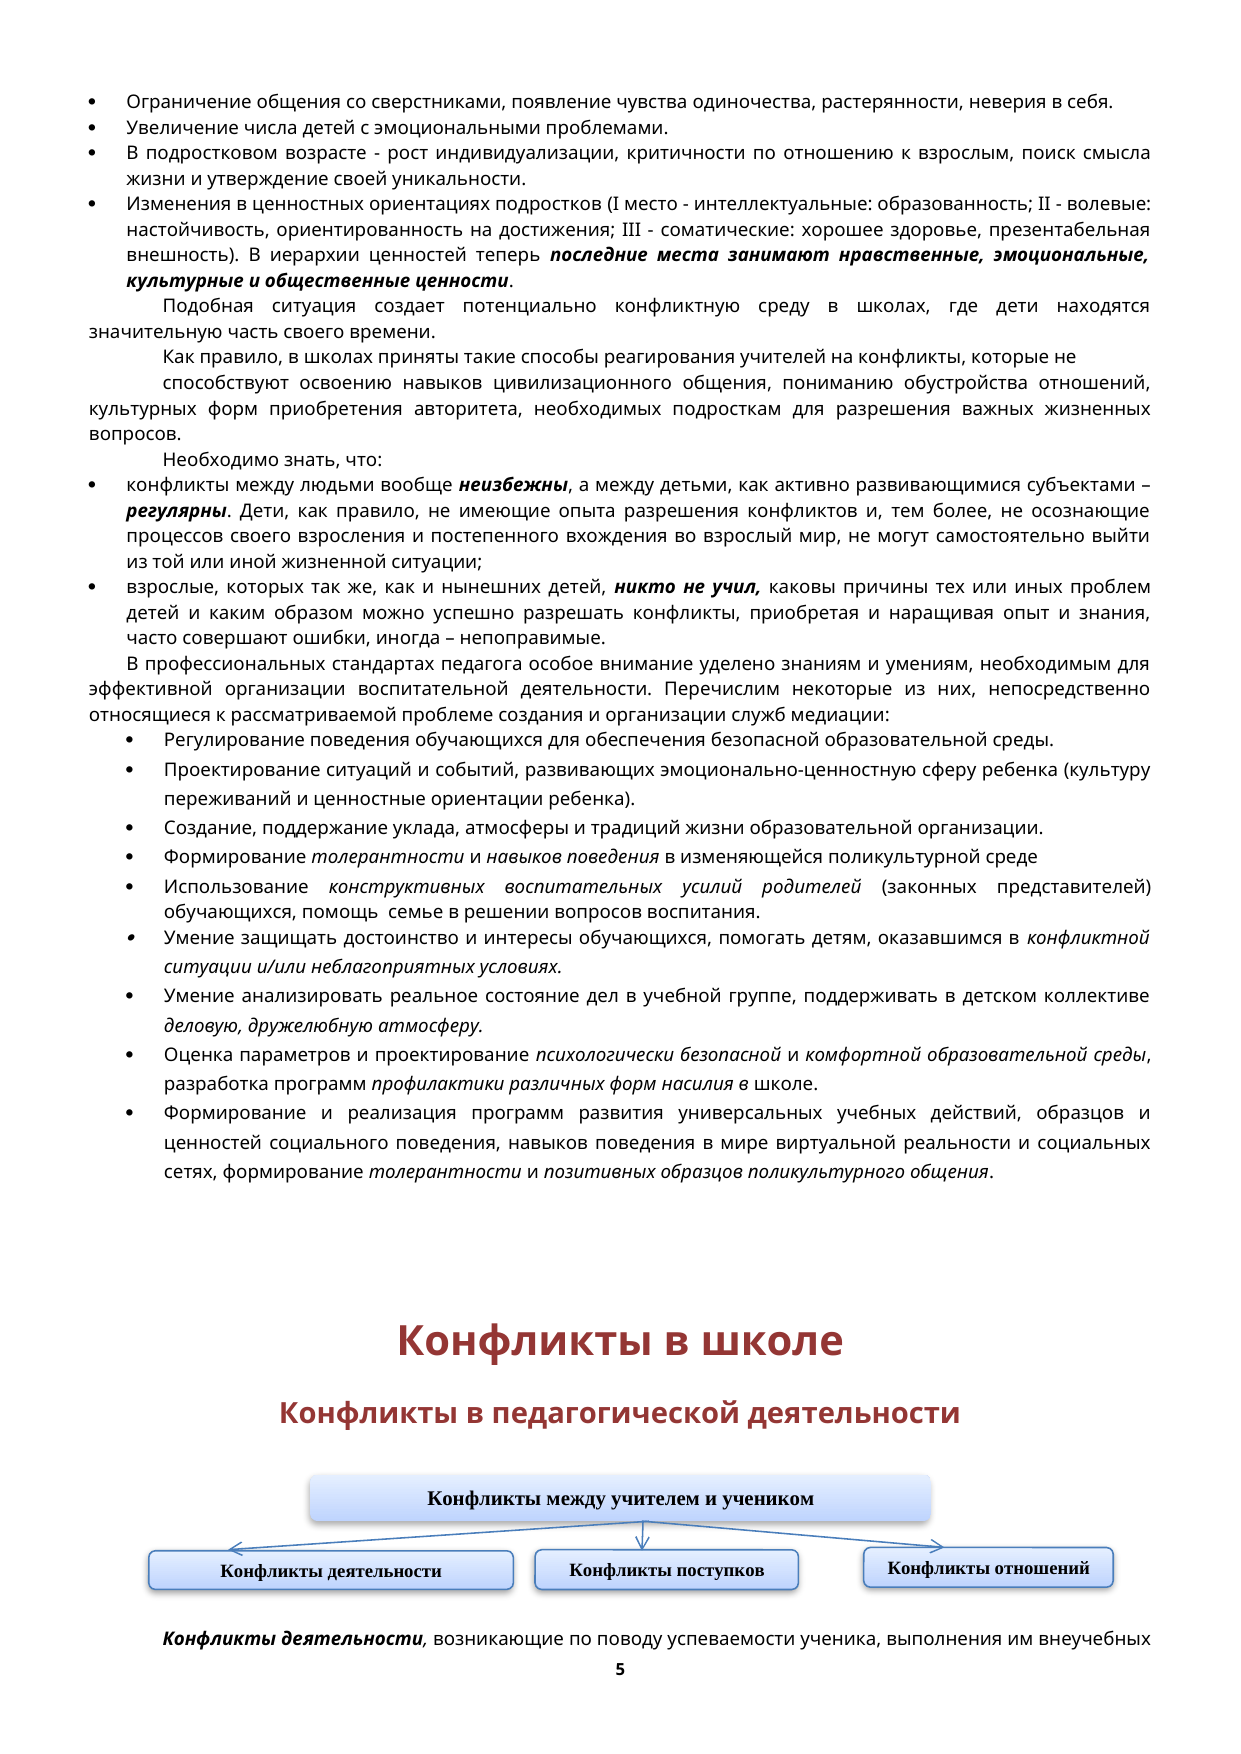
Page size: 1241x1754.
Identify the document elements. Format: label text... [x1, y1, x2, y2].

list Изменения в ценностных ориентациях подростков (I место - интеллектуальные: образованность; II - волевые: настойчивость, ориентированность на достижения; III - соматические: хорошее здоровье, презентабельная внешность). В иерархии ценностей теперь последние места занимают нравственные, эмоциональные, культурные и общественные ценности. [89, 191, 1152, 293]
text Необходимо знать, что: [89, 446, 1152, 471]
text Подобная ситуация создает потенциально конфликтную среду в школах, где дети находятся значительную часть своего времени. [89, 293, 1152, 344]
list Умение анализировать реальное состояние дел в учебной группе, поддерживать в детском коллективе деловую, дружелюбную атмосферу. [126, 983, 1152, 1037]
text Конфликты в школе [89, 1310, 1152, 1367]
text Конфликты в педагогической деятельности [89, 1393, 1152, 1432]
list Умение защищать достоинство и интересы обучающихся, помогать детям, оказавшимся в конфликтной ситуации и/или неблагоприятных условиях. [126, 924, 1152, 979]
list взрослые, которых так же, как и нынешних детей, никто не учил, каковы причины тех или иных проблем детей и каким образом можно успешно разрешать конфликты, приобретая и наращивая опыт и знания, часто совершают ошибки, иногда – непоправимые. [89, 573, 1152, 650]
list Создание, поддержание уклада, атмосферы и традиций жизни образовательной организации. [126, 814, 1152, 840]
list Ограничение общения со сверстниками, появление чувства одиночества, растерянности, неверия в себя. [89, 89, 1152, 114]
text В профессиональных стандартах педагога особое внимание уделено знаниям и умениям, необходимым для эффективной организации воспитательной деятельности. Перечислим некоторые из них, непосредственно относящиеся к рассматриваемой проблеме создания и организации служб медиации: [89, 650, 1152, 727]
list Оценка параметров и проектирование психологически безопасной и комфортной образовательной среды, разработка программ профилактики различных форм насилия в школе. [126, 1041, 1152, 1096]
list Формирование и реализация программ развития универсальных учебных действий, образцов и ценностей социального поведения, навыков поведения в мире виртуальной реальности и социальных сетях, формирование толерантности и позитивных образцов поликультурного общения. [126, 1100, 1152, 1184]
list Увеличение числа детей с эмоциональными проблемами. [89, 114, 1152, 140]
list конфликты между людьми вообще неизбежны, а между детьми, как активно развивающимися субъектами – регулярны. Дети, как правило, не имеющие опыта разрешения конфликтов и, тем более, не осознающие процессов своего взросления и постепенного вхождения во взрослый мир, не могут самостоятельно выйти из той или иной жизненной ситуации; [89, 471, 1152, 573]
text способствуют освоению навыков цивилизационного общения, пониманию обустройства отношений, культурных форм приобретения авторитета, необходимых подросткам для разрешения важных жизненных вопросов. [89, 369, 1152, 446]
list Регулирование поведения обучающихся для обеспечения безопасной образовательной среды. [126, 727, 1152, 752]
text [89, 1625, 1152, 1651]
list Использование конструктивных воспитательных усилий родителей (законных представителей) обучающихся, помощь семье в решении вопросов воспитания. [126, 873, 1152, 924]
list В подростковом возрасте - рост индивидуализации, критичности по отношению к взрослым, поиск смысла жизни и утверждение своей уникальности. [89, 140, 1152, 191]
text Как правило, в школах приняты такие способы реагирования учителей на конфликты, которые не [89, 344, 1152, 369]
list Проектирование ситуаций и событий, развивающих эмоционально-ценностную сферу ребенка (культуру переживаний и ценностные ориентации ребенка). [126, 756, 1152, 811]
list Формирование толерантности и навыков поведения в изменяющейся поликультурной среде [126, 844, 1152, 869]
